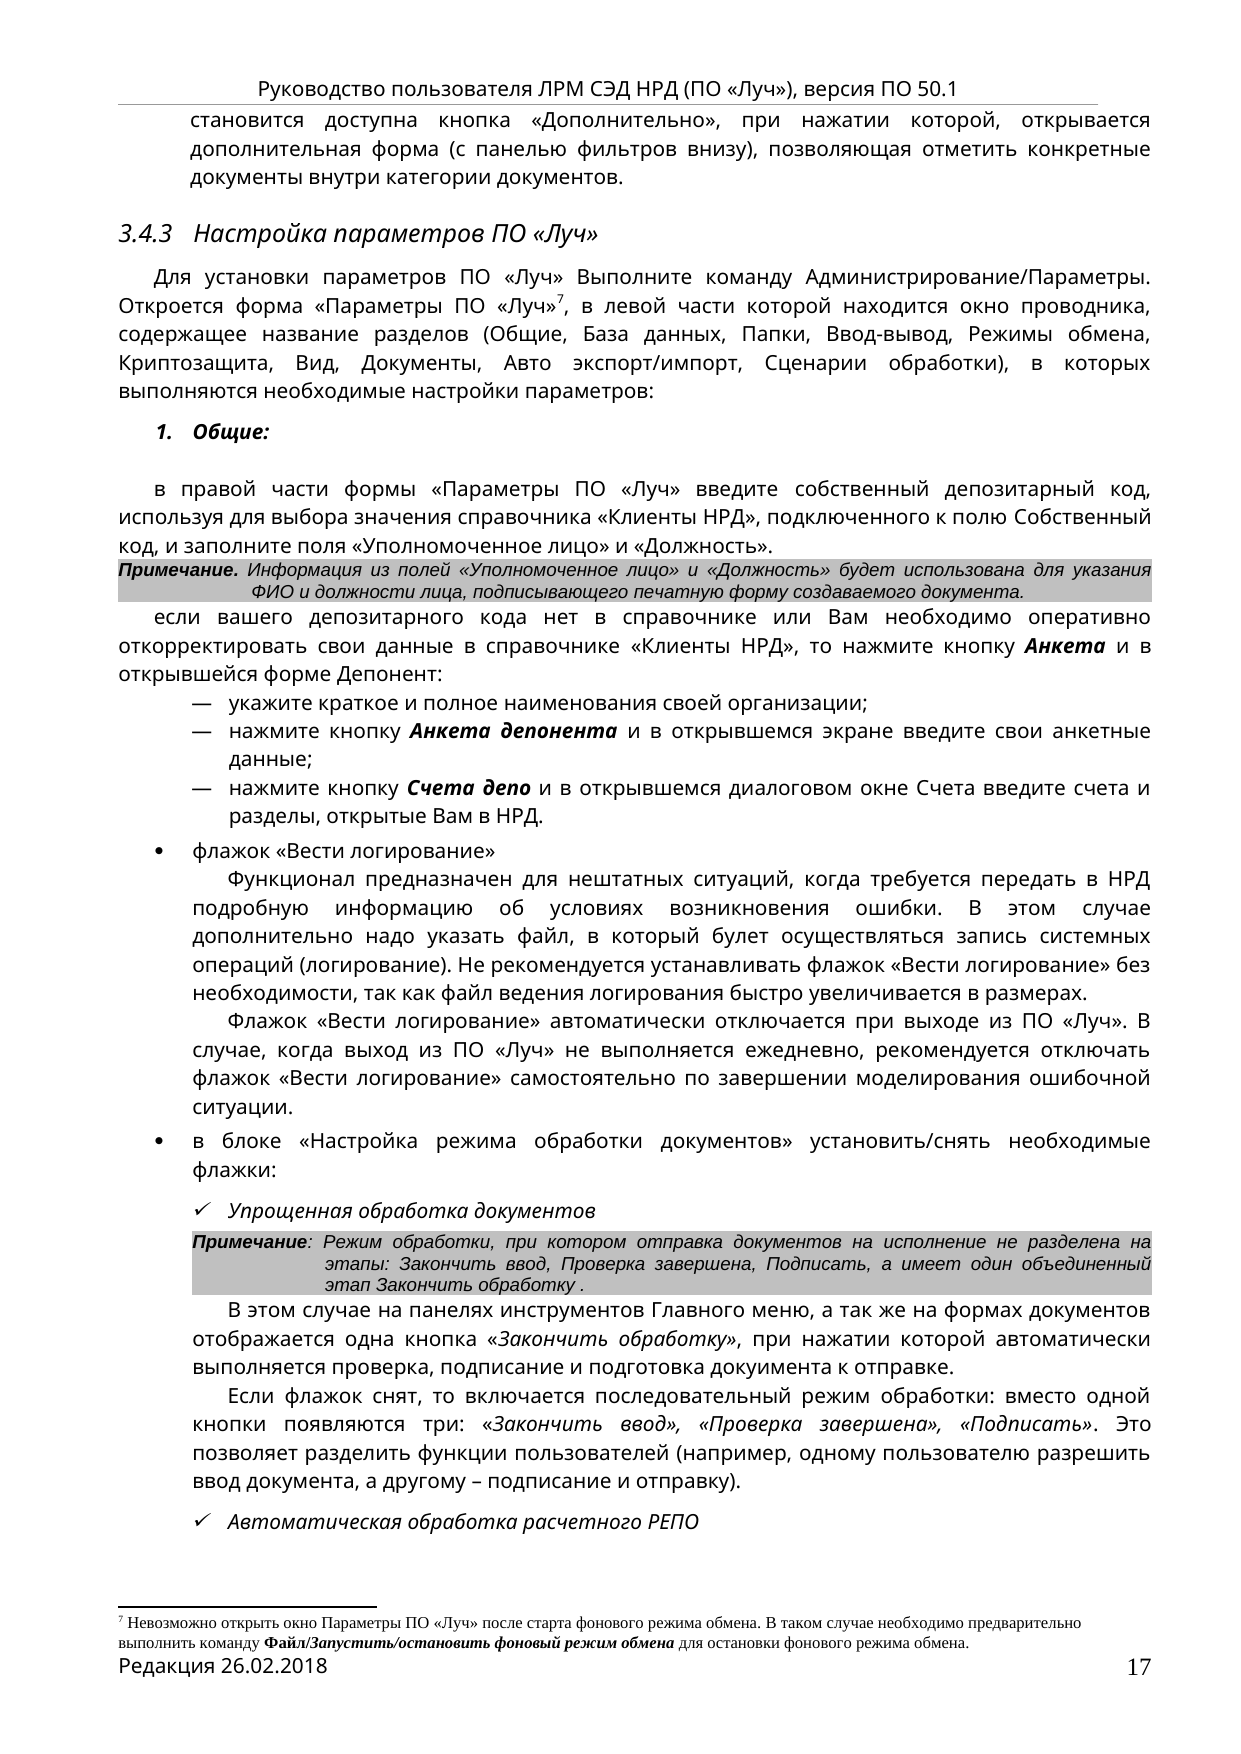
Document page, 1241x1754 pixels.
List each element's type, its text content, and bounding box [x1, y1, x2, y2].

text Примечание. Информация из полей «Уполномоченное лицо» и «Должность» будет использована для указания ФИО и должности лица, подписывающего печатную форму создаваемого документа. [118, 559, 1152, 602]
text Для установки параметров ПО «Луч» Выполните команду Администрирование/Параметры. Откроется форма «Параметры ПО «Луч», в левой части которой находится окно проводника, содержащее название разделов (Общие, База данных, Папки, Ввод-вывод, Режимы обмена, Криптозащита, Вид, Документы, Авто экспорт/импорт, Сценарии обработки), в которых выполняются необходимые настройки параметров: [118, 262, 1152, 404]
list Общие: [155, 417, 1152, 445]
text Примечание: Режим обработки, при котором отправка документов на исполнение не разделена на этапы: Закончить ввод, Проверка завершена, Подписать, а имеет один объединенный этап Закончить обработку . [192, 1231, 1152, 1295]
text Функционал предназначен для нештатных ситуаций, когда требуется передать в НРД подробную информацию об условиях возникновения ошибки. В этом случае дополнительно надо указать файл, в который булет осуществляться запись системных операций (логирование). Не рекомендуется устанавливать флажок «Вести логирование» без необходимости, так как файл ведения логирования быстро увеличивается в размерах. [192, 864, 1152, 1007]
list нажмите кнопку Анкета депонента и в открывшемся экране введите свои анкетные данные; [191, 716, 1152, 773]
text Если флажок снят, то включается последовательный режим обработки: вместо одной кнопки появляются три: «Закончить ввод», «Проверка завершена», «Подписать». Это позволяет разделить функции пользователей (например, одному пользователю разрешить ввод документа, а другому – подписание и отправку). [192, 1381, 1152, 1494]
list Упрощенная обработка документов [191, 1196, 1152, 1224]
subtitle Настройка параметров ПО «Луч» [118, 216, 1152, 250]
text Флажок «Вести логирование» автоматически отключается при выходе из ПО «Луч». В случае, когда выход из ПО «Луч» не выполняется ежедневно, рекомендуется отключать флажок «Вести логирование» самостоятельно по завершении моделирования ошибочной ситуации. [192, 1007, 1152, 1120]
list в блоке «Настройка режима обработки документов» установить/снять необходимые флажки: [155, 1127, 1152, 1183]
text если вашего депозитарного кода нет в справочнике или Вам необходимо оперативно откорректировать свои данные в справочнике «Клиенты НРД», то нажмите кнопку Анкета и в открывшейся форме Депонент: [118, 602, 1152, 688]
list нажмите кнопку Счета депо и в открывшемся диалоговом окне Счета введите счета и разделы, открытые Вам в НРД. [191, 773, 1152, 830]
list Автоматическая обработка расчетного РЕПО [191, 1507, 1152, 1535]
text в правой части формы «Параметры ПО «Луч» введите собственный депозитарный код, используя для выбора значения справочника «Клиенты НРД», подключенного к полю Собственный код, и заполните поля «Уполномоченное лицо» и «Должность». [118, 474, 1152, 559]
text В этом случае на панелях инструментов Главного меню, а так же на формах документов отображается одна кнопка «Закончить обработку», при нажатии которой автоматически выполняется проверка, подписание и подготовка докуимента к отправке. [192, 1295, 1152, 1381]
list флажок «Вести логирование» [155, 836, 1152, 864]
text становится доступна кнопка «Дополнительно», при нажатии которой, открывается дополнительная форма (с панелью фильтров внизу), позволяющая отметить конкретные документы внутри категории документов. [190, 105, 1152, 191]
list укажите краткое и полное наименования своей организации; [191, 688, 1152, 716]
